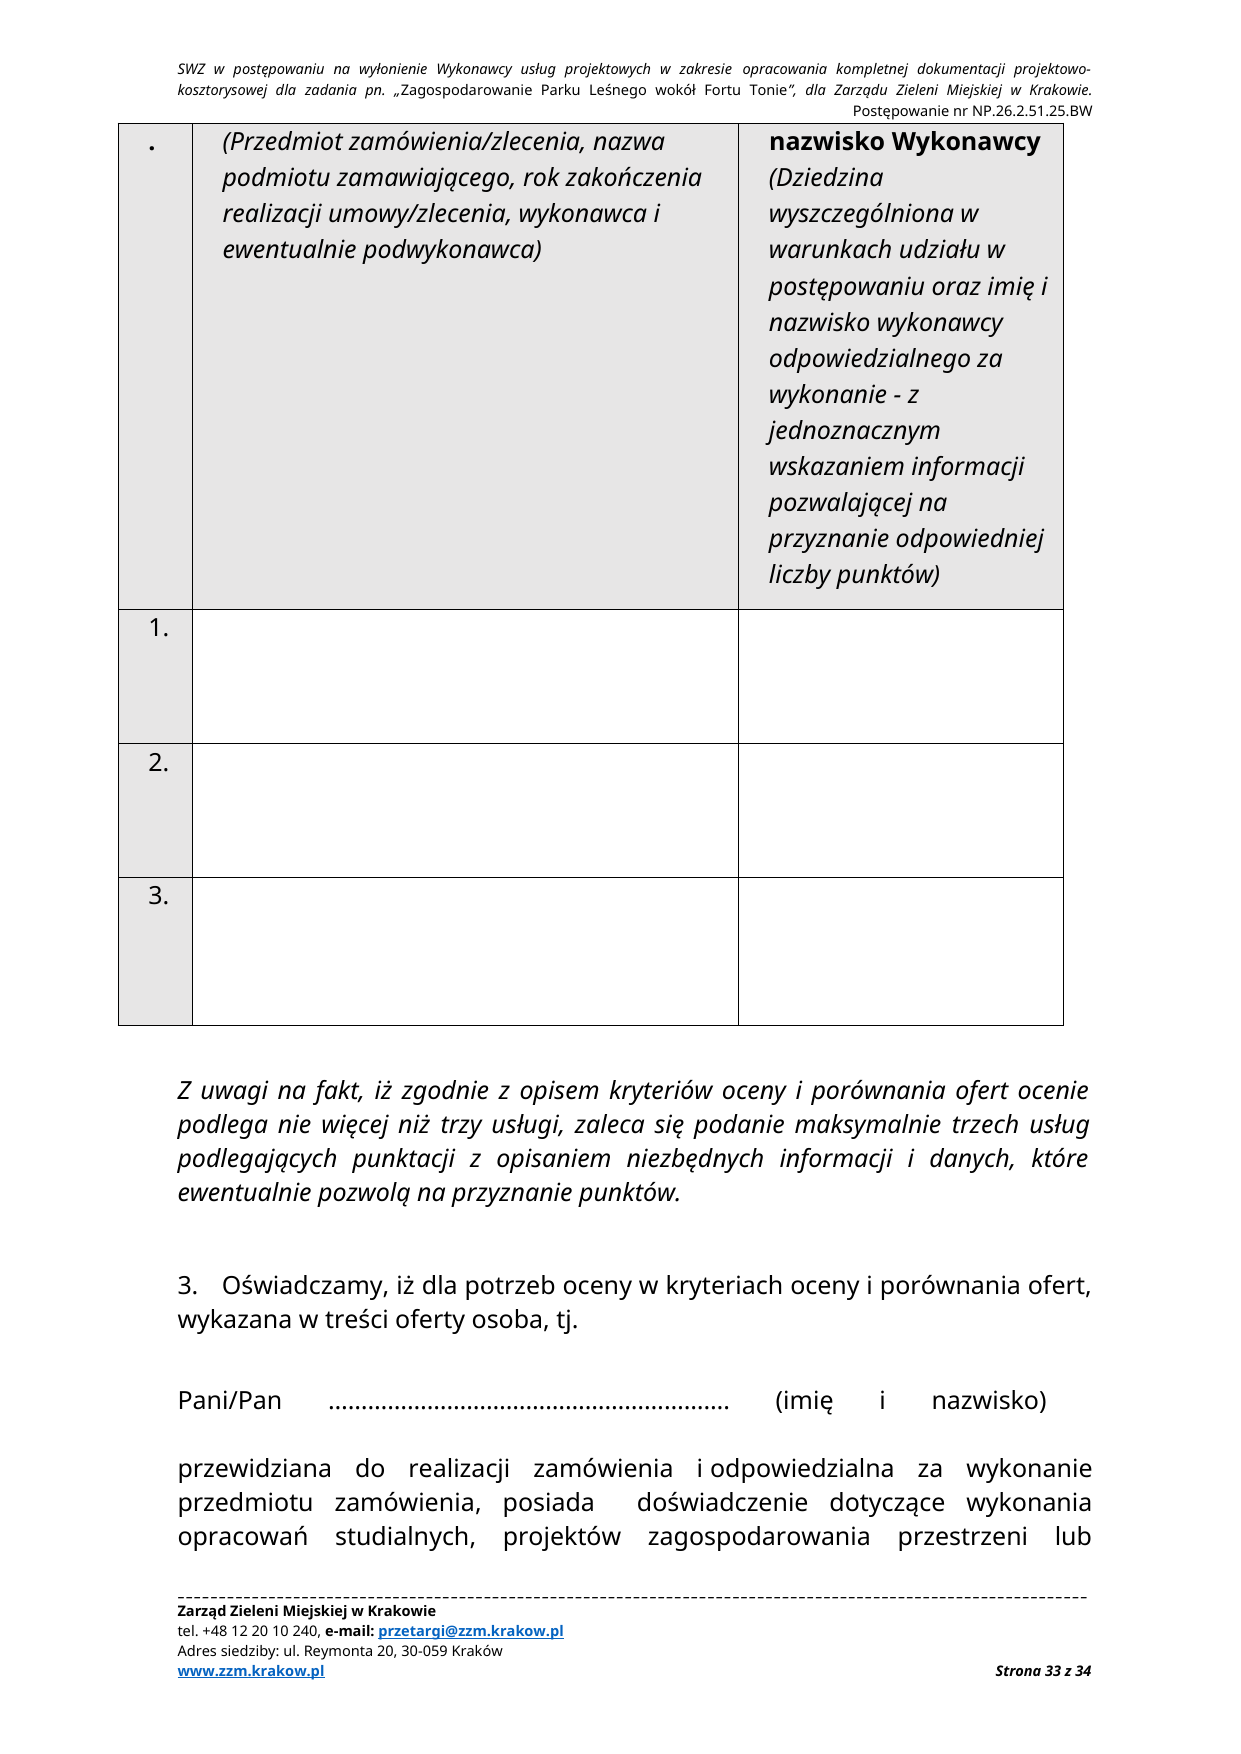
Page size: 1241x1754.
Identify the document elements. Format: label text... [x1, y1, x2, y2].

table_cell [193, 124, 738, 609]
table_cell [739, 878, 1063, 1025]
table_cell 3. [119, 878, 192, 1025]
text Z uwagi na fakt, iż zgodnie z opisem kryteriów oceny i porównania ofert ocenie podlega nie więcej niż trzy usługi, zaleca się podanie maksymalnie trzech usług podlegających punktacji z opisaniem niezbędnych informacji i danych, które ewentualnie pozwolą na przyznanie punktów. [177, 1073, 1093, 1209]
list Oświadczamy, iż dla potrzeb oceny w kryteriach oceny i porównania ofert, wykazana w treści oferty osoba, tj. [177, 1268, 1093, 1336]
table_cell [739, 610, 1063, 743]
table_cell [193, 610, 738, 743]
table_cell Lp. [119, 124, 192, 609]
table_cell 1. [119, 610, 192, 743]
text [177, 1348, 1093, 1553]
table_cell [193, 878, 738, 1025]
table_cell 2. [119, 744, 192, 877]
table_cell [739, 124, 1063, 609]
table_cell [739, 744, 1063, 877]
table_cell [193, 744, 738, 877]
